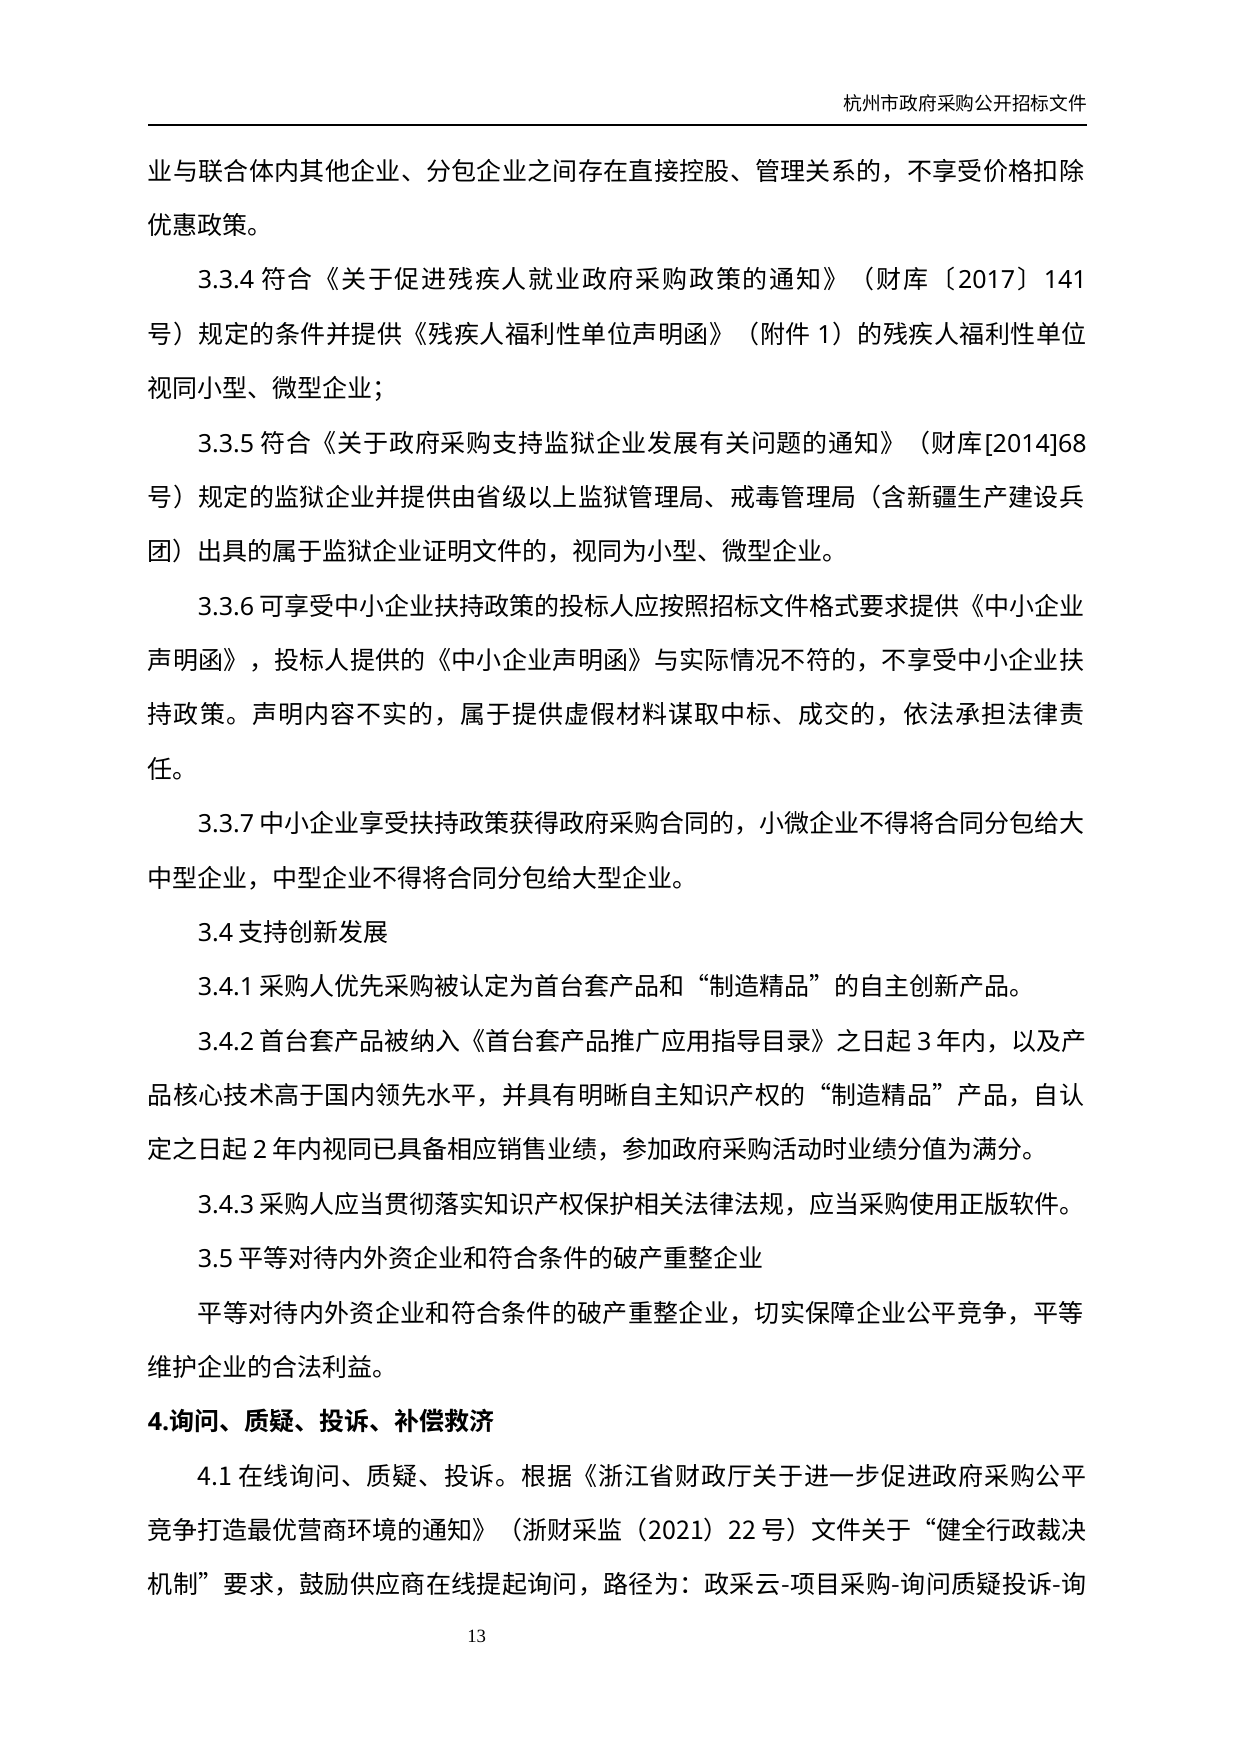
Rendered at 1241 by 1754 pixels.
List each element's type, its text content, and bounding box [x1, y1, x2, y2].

text 3.3.7中小企业享受扶持政策获得政府采购合同的，小微企业不得将合同分包给大中型企业，中型企业不得将合同分包给大型企业。 [148, 804, 1087, 894]
text 3.5平等对待内外资企业和符合条件的破产重整企业 [148, 1239, 1087, 1275]
text 3.3.4符合《关于促进残疾人就业政府采购政策的通知》（财库〔2017〕141号）规定的条件并提供《残疾人福利性单位声明函》（附件1）的残疾人福利性单位视同小型、微型企业； [148, 260, 1087, 405]
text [148, 151, 1087, 242]
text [148, 1456, 1087, 1601]
text 3.4支持创新发展 [148, 912, 1087, 949]
text 3.3.6可享受中小企业扶持政策的投标人应按照招标文件格式要求提供《中小企业声明函》，投标人提供的《中小企业声明函》与实际情况不符的，不享受中小企业扶持政策。声明内容不实的，属于提供虚假材料谋取中标、成交的，依法承担法律责任。 [148, 586, 1087, 786]
text 3.3.5符合《关于政府采购支持监狱企业发展有关问题的通知》（财库[2014]68号）规定的监狱企业并提供由省级以上监狱管理局、戒毒管理局（含新疆生产建设兵团）出具的属于监狱企业证明文件的，视同为小型、微型企业。 [148, 423, 1087, 568]
text 平等对待内外资企业和符合条件的破产重整企业，切实保障企业公平竞争，平等维护企业的合法利益。 4.询问、质疑、投诉、补偿救济 [148, 1293, 1087, 1438]
text 3.4.3采购人应当贯彻落实知识产权保护相关法律法规，应当采购使用正版软件。 [148, 1184, 1087, 1221]
text 3.4.1采购人优先采购被认定为首台套产品和“制造精品”的自主创新产品。 [148, 967, 1087, 1003]
text 3.4.2首台套产品被纳入《首台套产品推广应用指导目录》之日起3年内，以及产品核心技术高于国内领先水平，并具有明晰自主知识产权的“制造精品”产品，自认定之日起2年内视同已具备相应销售业绩，参加政府采购活动时业绩分值为满分。 [148, 1021, 1087, 1166]
